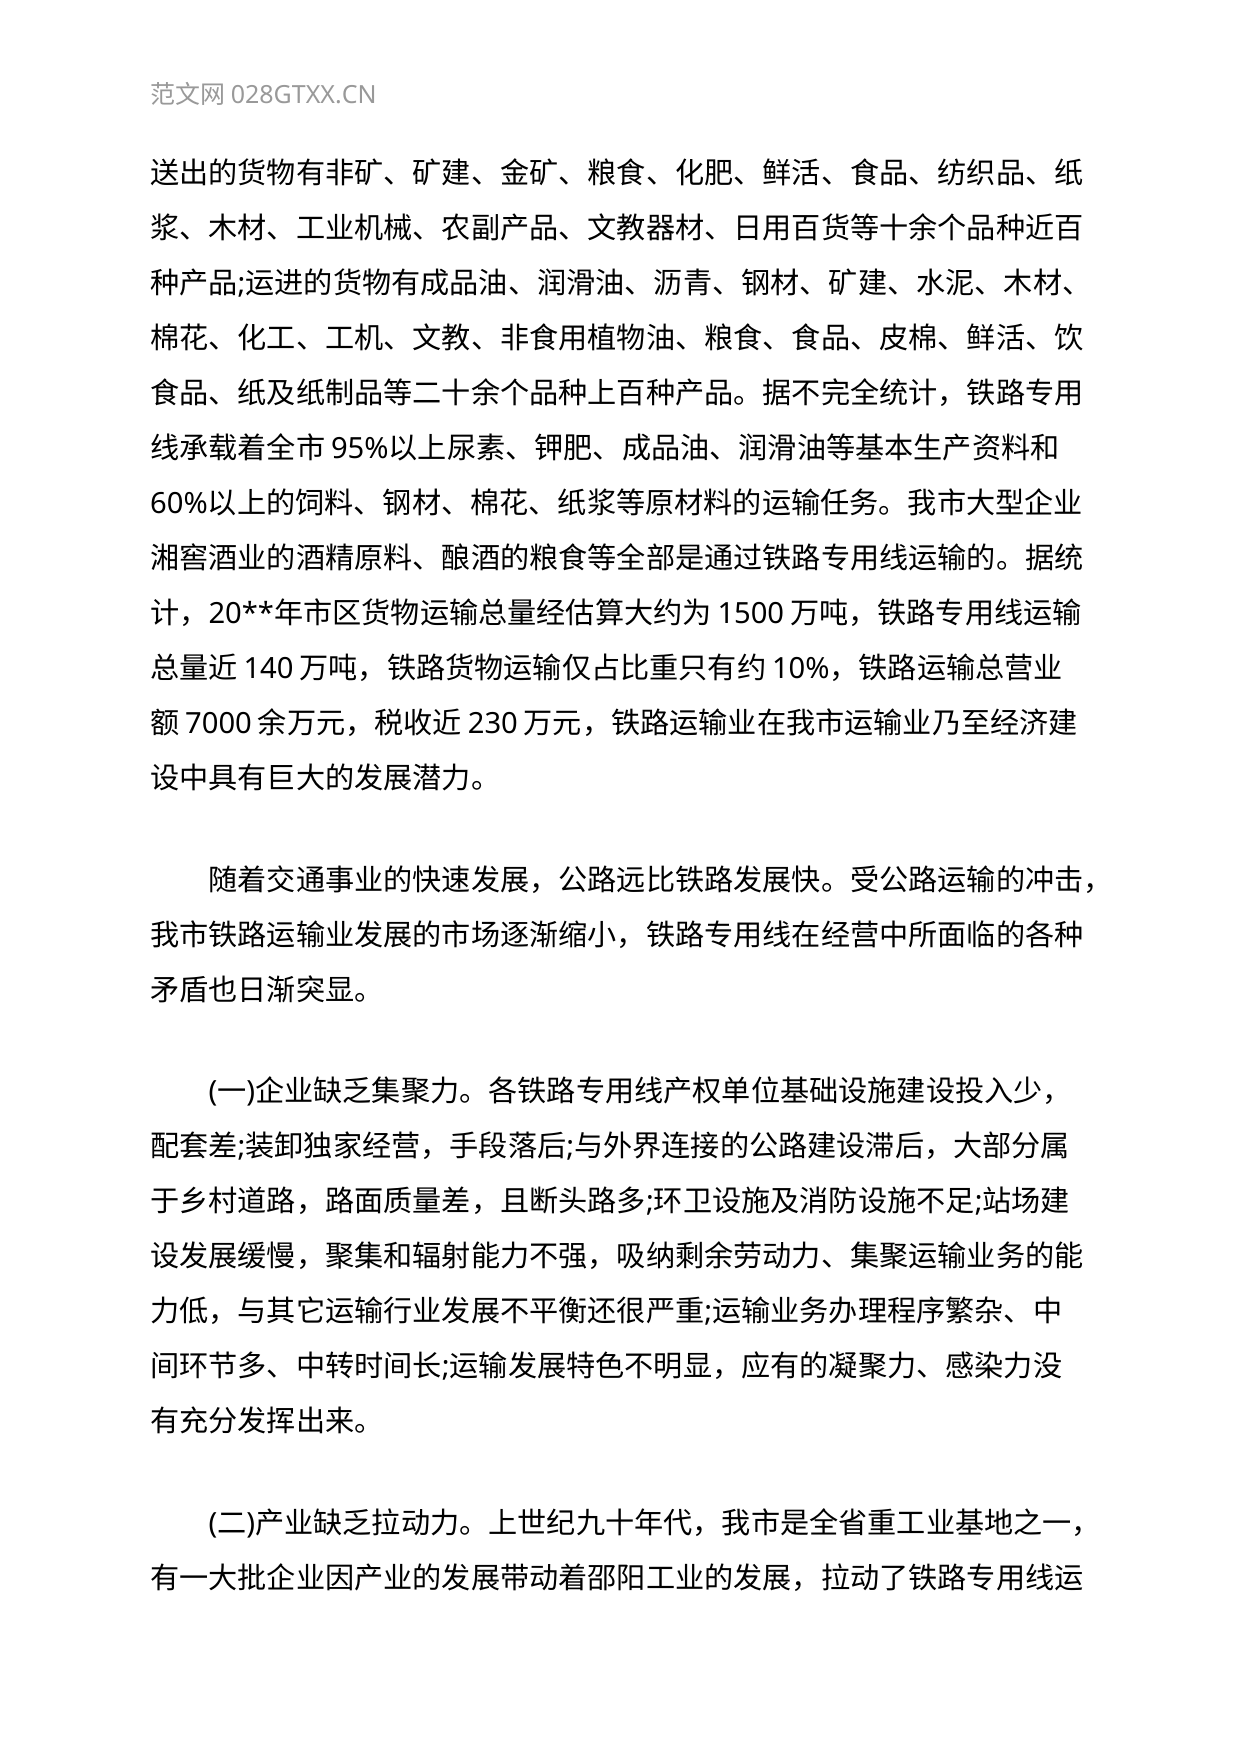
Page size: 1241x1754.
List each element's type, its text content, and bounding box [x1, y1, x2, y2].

text (一)企业缺乏集聚力。各铁路专用线产权单位基础设施建设投入少，配套差;装卸独家经营，手段落后;与外界连接的公路建设滞后，大部分属于乡村道路，路面质量差，且断头路多;环卫设施及消防设施不足;站场建设发展缓慢，聚集和辐射能力不强，吸纳剩余劳动力、集聚运输业务的能力低，与其它运输行业发展不平衡还很严重;运输业务办理程序繁杂、中间环节多、中转时间长;运输发展特色不明显，应有的凝聚力、感染力没有充分发挥出来。 [150, 1068, 1090, 1440]
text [150, 150, 1090, 797]
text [150, 1499, 1090, 1597]
text 随着交通事业的快速发展，公路远比铁路发展快。受公路运输的冲击，我市铁路运输业发展的市场逐渐缩小，铁路专用线在经营中所面临的各种矛盾也日渐突显。 [150, 856, 1090, 1008]
